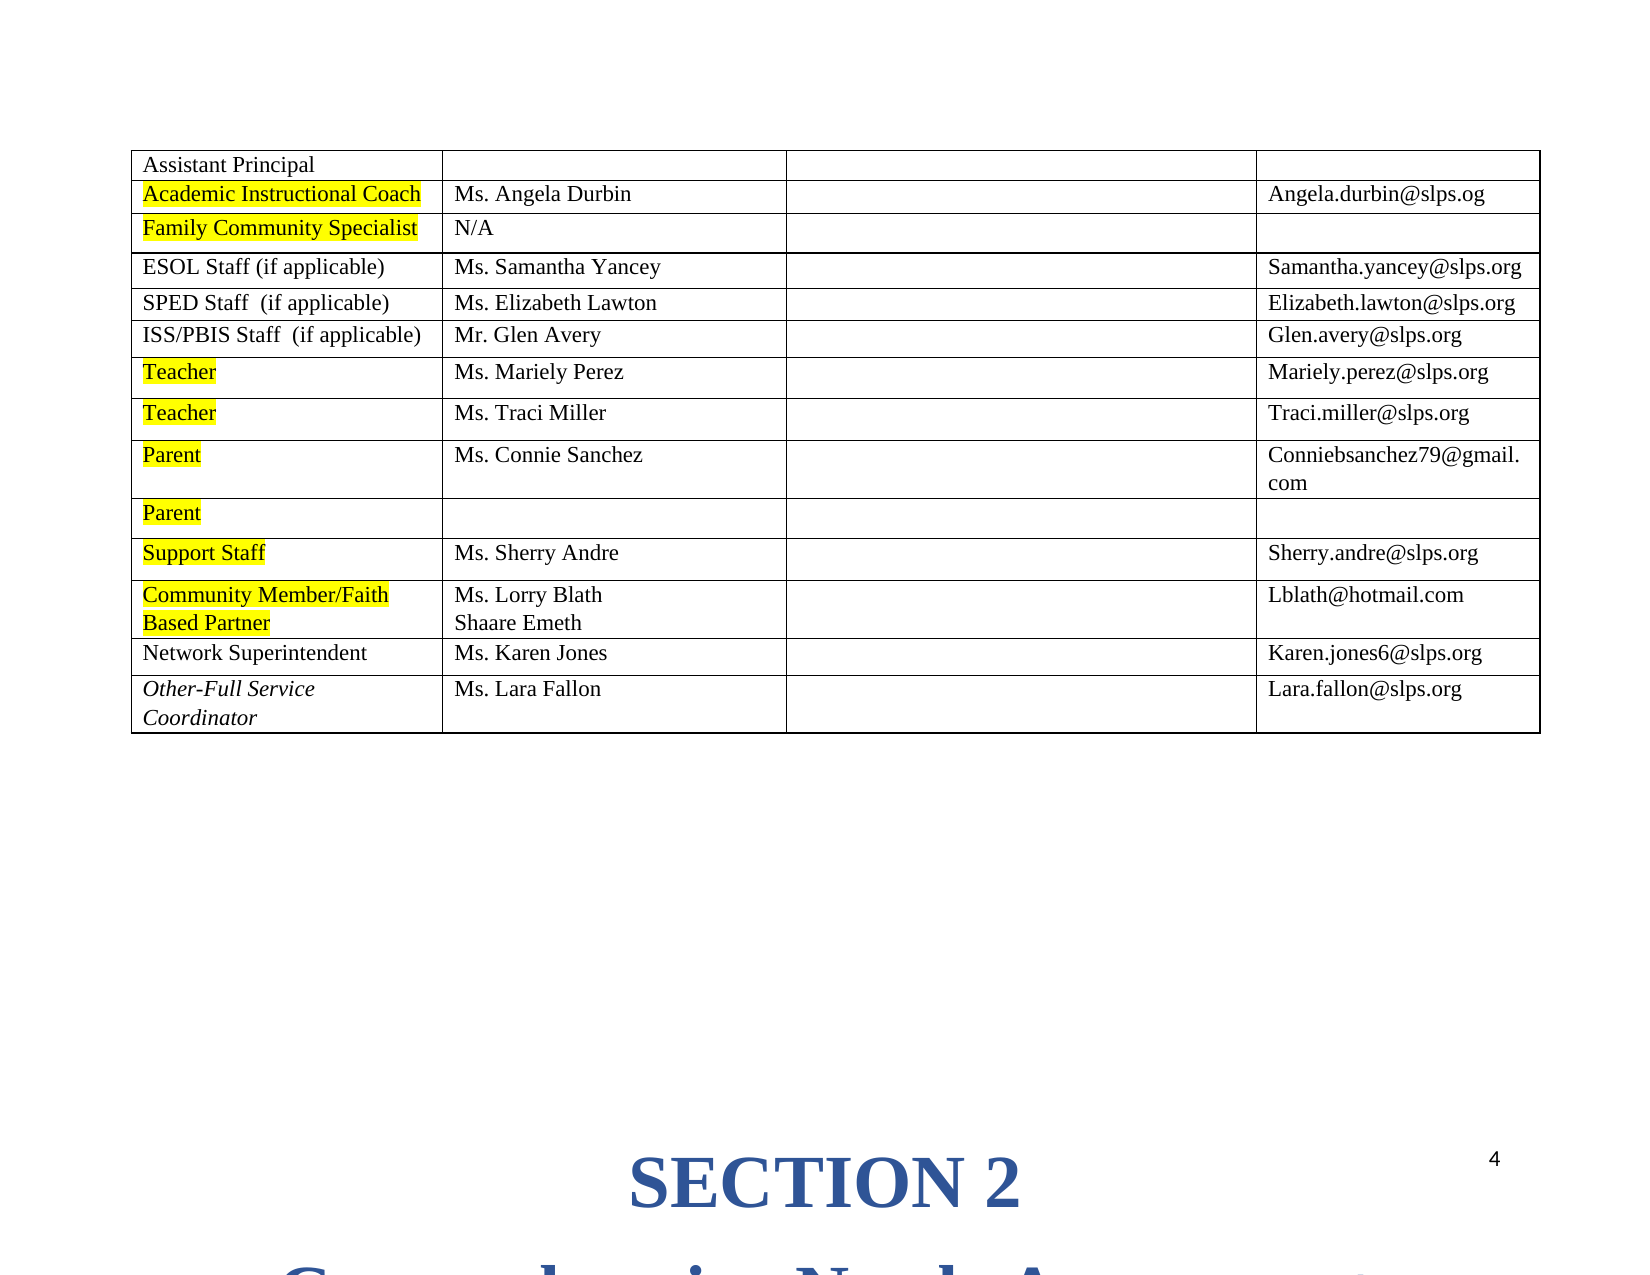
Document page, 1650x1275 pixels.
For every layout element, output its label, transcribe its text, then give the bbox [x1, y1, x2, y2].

table_cell Teacher [132, 358, 442, 398]
table_cell Glen.avery@slps.org [1257, 321, 1539, 357]
table_cell Karen.jones6@slps.org [1257, 639, 1539, 674]
table_cell Ms. Mariely Perez [443, 358, 786, 398]
table_cell [787, 581, 1256, 638]
table_cell Ms. Sherry Andre [443, 539, 786, 580]
table_cell SPED Staff (if applicable) [132, 289, 442, 320]
table_cell Ms. Elizabeth Lawton [443, 289, 786, 320]
table_cell Community Member/Faith Based Partner [132, 581, 442, 638]
table_cell [787, 639, 1256, 674]
table_cell Ms. Lorry Blath Shaare Emeth [443, 581, 786, 638]
table_cell Ms. Lara Fallon [443, 676, 786, 732]
table_cell Lblath@hotmail.com [1257, 581, 1539, 638]
table_cell [787, 254, 1256, 288]
table_cell [443, 499, 786, 538]
table_cell [787, 321, 1256, 357]
table_cell Lara.fallon@slps.org [1257, 676, 1539, 732]
table_cell [787, 289, 1256, 320]
table_cell Traci.miller@slps.org [1257, 399, 1539, 439]
table_cell Elizabeth.lawton@slps.org [1257, 289, 1539, 320]
table_cell Angela.durbin@slps.og [1257, 181, 1539, 213]
table_cell [443, 151, 786, 179]
table_cell [1257, 151, 1539, 179]
table_cell Ms. Traci Miller [443, 399, 786, 439]
table_cell [787, 214, 1256, 252]
table_cell Mariely.perez@slps.org [1257, 358, 1539, 398]
table_cell Assistant Principal [132, 151, 442, 179]
table_cell Other-Full Service Coordinator [132, 676, 442, 732]
table_cell [787, 181, 1256, 213]
table_cell [787, 358, 1256, 398]
table_cell Parent [132, 499, 442, 538]
table_cell [787, 441, 1256, 497]
table_cell [787, 539, 1256, 580]
table_cell Ms. Angela Durbin [443, 181, 786, 213]
table_cell Academic Instructional Coach [132, 181, 442, 213]
table_cell Ms. Connie Sanchez [443, 441, 786, 497]
table_cell Parent [132, 441, 442, 497]
table_cell [787, 399, 1256, 439]
table_cell Conniebsanchez79@gmail.com [1257, 441, 1539, 497]
table_cell Samantha.yancey@slps.org [1257, 254, 1539, 288]
table_cell Sherry.andre@slps.org [1257, 539, 1539, 580]
table_cell ISS/PBIS Staff (if applicable) [132, 321, 442, 357]
table_cell ESOL Staff (if applicable) [132, 254, 442, 288]
table_cell Network Superintendent [132, 639, 442, 674]
table_cell N/A [443, 214, 786, 252]
table_cell Teacher [132, 399, 442, 439]
table_cell Support Staff [132, 539, 442, 580]
table_cell [787, 499, 1256, 538]
table_cell [1257, 499, 1539, 538]
table_cell Ms. Karen Jones [443, 639, 786, 674]
table_cell Ms. Samantha Yancey [443, 254, 786, 288]
table_cell [787, 676, 1256, 732]
table_cell Family Community Specialist [132, 214, 442, 252]
table_cell Mr. Glen Avery [443, 321, 786, 357]
table_cell [787, 151, 1256, 179]
table_cell [1257, 214, 1539, 252]
